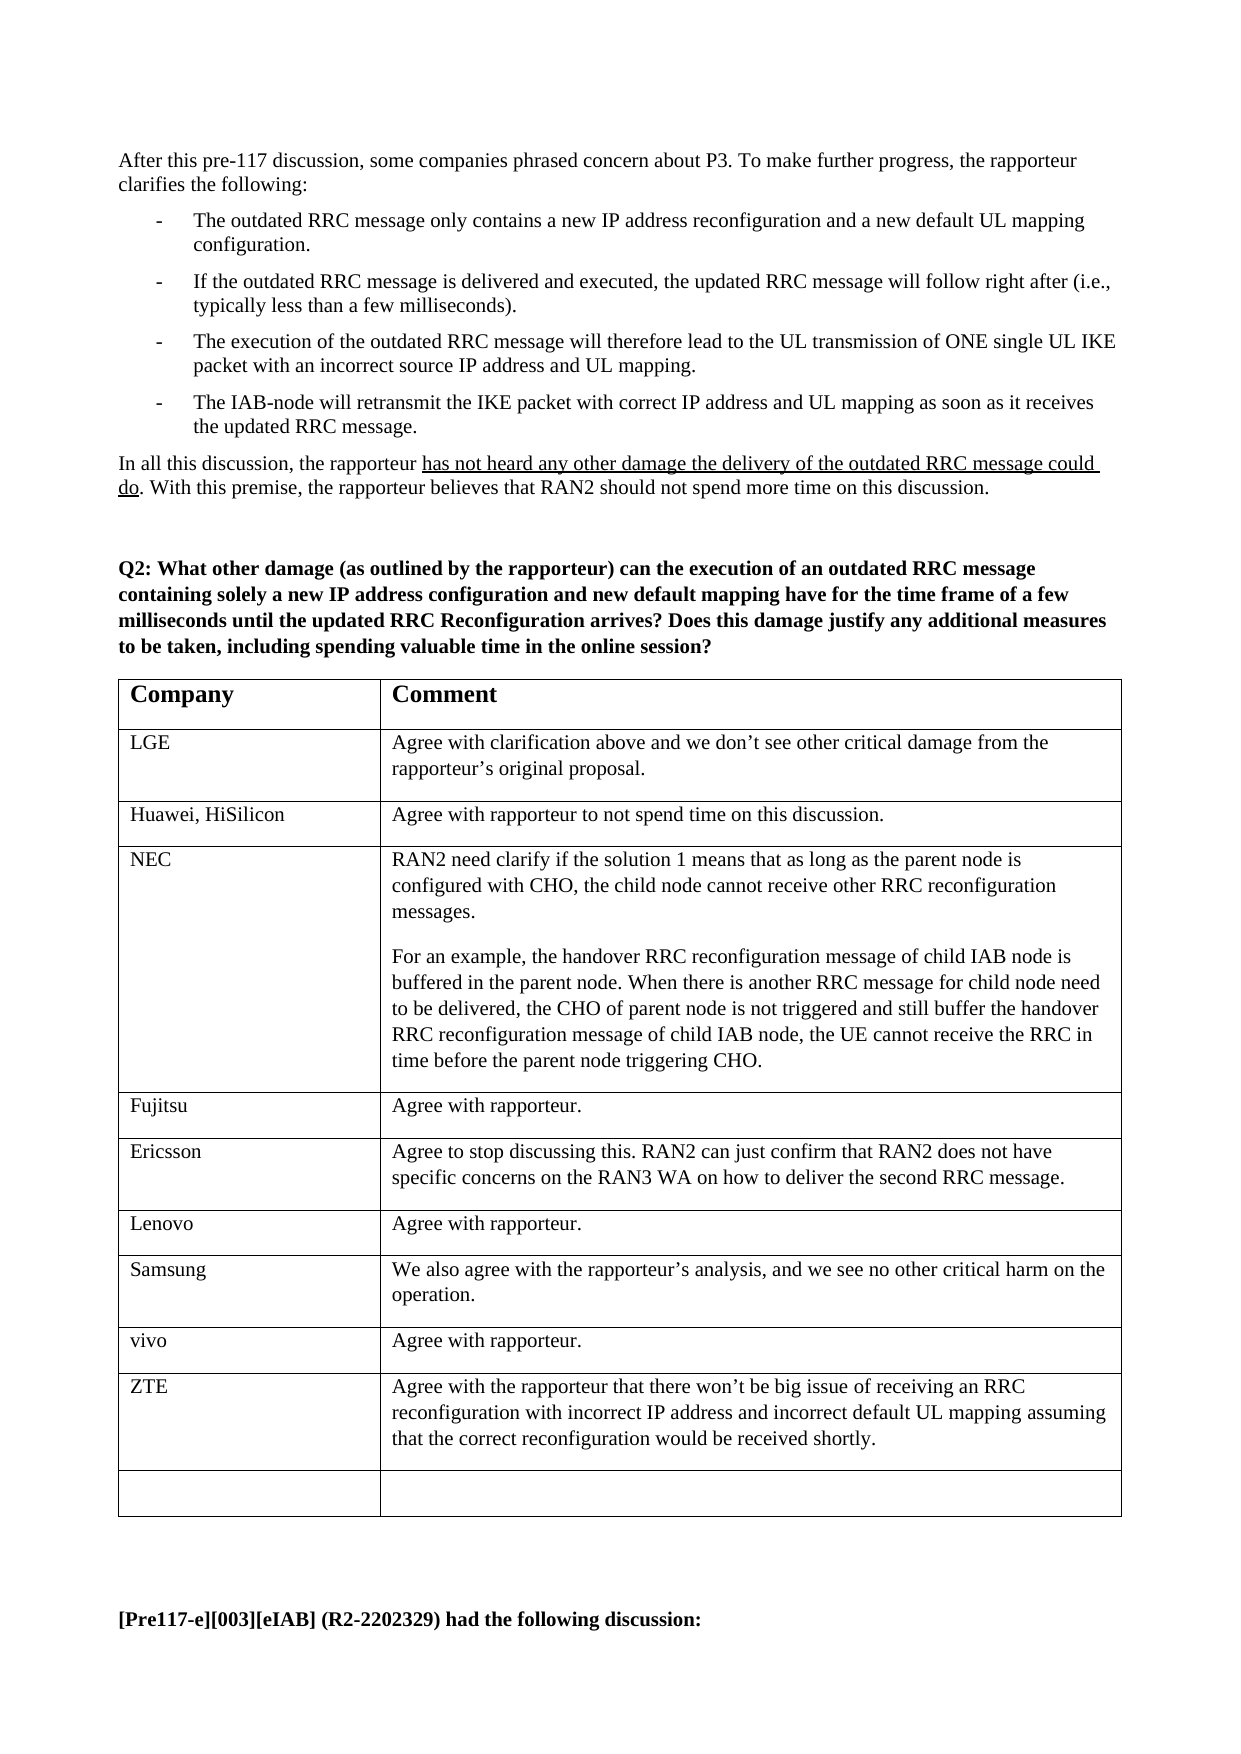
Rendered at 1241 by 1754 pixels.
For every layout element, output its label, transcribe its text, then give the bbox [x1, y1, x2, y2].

list The outdated RRC message only contains a new IP address reconfiguration and a new default UL mapping configuration. [156, 208, 1122, 256]
table_cell We also agree with the rapporteur’s analysis, and we see no other critical harm on the operation. [381, 1256, 1121, 1327]
list After this pre-117 discussion, some companies phrased concern about P3. To make further progress, the rapporteur clarifies the following: [118, 147, 1122, 196]
table_cell Agree to stop discussing this. RAN2 can just confirm that RAN2 does not have specific concerns on the RAN3 WA on how to deliver the second RRC message. [381, 1139, 1121, 1210]
table_cell vivo [119, 1328, 380, 1373]
table_cell Agree with the rapporteur that there won’t be big issue of receiving an RRC reconfiguration with incorrect IP address and incorrect default UL mapping assuming that the correct reconfiguration would be received shortly. [381, 1374, 1121, 1470]
table_cell ZTE [119, 1374, 380, 1470]
table_cell [381, 1471, 1121, 1516]
table_cell Lenovo [119, 1211, 380, 1255]
table_cell LGE [119, 730, 380, 801]
list If the outdated RRC message is delivered and executed, the updated RRC message will follow right after (i.e., typically less than a few milliseconds). [156, 269, 1122, 317]
table_cell Agree with rapporteur. [381, 1211, 1121, 1255]
table_cell Agree with clarification above and we don’t see other critical damage from the rapporteur’s original proposal. [381, 730, 1121, 801]
table_cell NEC [119, 847, 380, 1092]
table_cell Agree with rapporteur. [381, 1093, 1121, 1138]
table_cell Fujitsu [119, 1093, 380, 1138]
table_cell Ericsson [119, 1139, 380, 1210]
table_cell [119, 1471, 380, 1516]
table_cell Huawei, HiSilicon [119, 802, 380, 846]
text [Pre117-e][003][eIAB] (R2-2202329) had the following discussion: [118, 1607, 1122, 1631]
text Q2: What other damage (as outlined by the rapporteur) can the execution of an outdated RRC message containing solely a new IP address configuration and new default mapping have for the time frame of a few milliseconds until the updated RRC Reconfiguration arrives? Does this damage justify any additional measures to be taken, including spending valuable time in the online session? [118, 556, 1122, 658]
table_cell RAN2 need clarify if the solution 1 means that as long as the parent node is configured with CHO, the child node cannot receive other RRC reconfiguration messages. For an example, the handover RRC reconfiguration message of child IAB node is buffered in the parent node. When there is another RRC message for child node need to be delivered, the CHO of parent node is not triggered and still buffer the handover RRC reconfiguration message of child IAB node, the UE cannot receive the RRC in time before the parent node triggering CHO. [381, 847, 1121, 1092]
table_cell Samsung [119, 1256, 380, 1327]
list In all this discussion, the rapporteur has not heard any other damage the delivery of the outdated RRC message could do. With this premise, the rapporteur believes that RAN2 should not spend more time on this discussion. [118, 451, 1122, 499]
list The IAB-node will retransmit the IKE packet with correct IP address and UL mapping as soon as it receives the updated RRC message. [156, 390, 1122, 438]
list The execution of the outdated RRC message will therefore lead to the UL transmission of ONE single UL IKE packet with an incorrect source IP address and UL mapping. [156, 329, 1122, 377]
table_header Company [119, 680, 380, 729]
table_cell Agree with rapporteur. [381, 1328, 1121, 1373]
table_cell Agree with rapporteur to not spend time on this discussion. [381, 802, 1121, 846]
table_header Comment [381, 680, 1121, 729]
